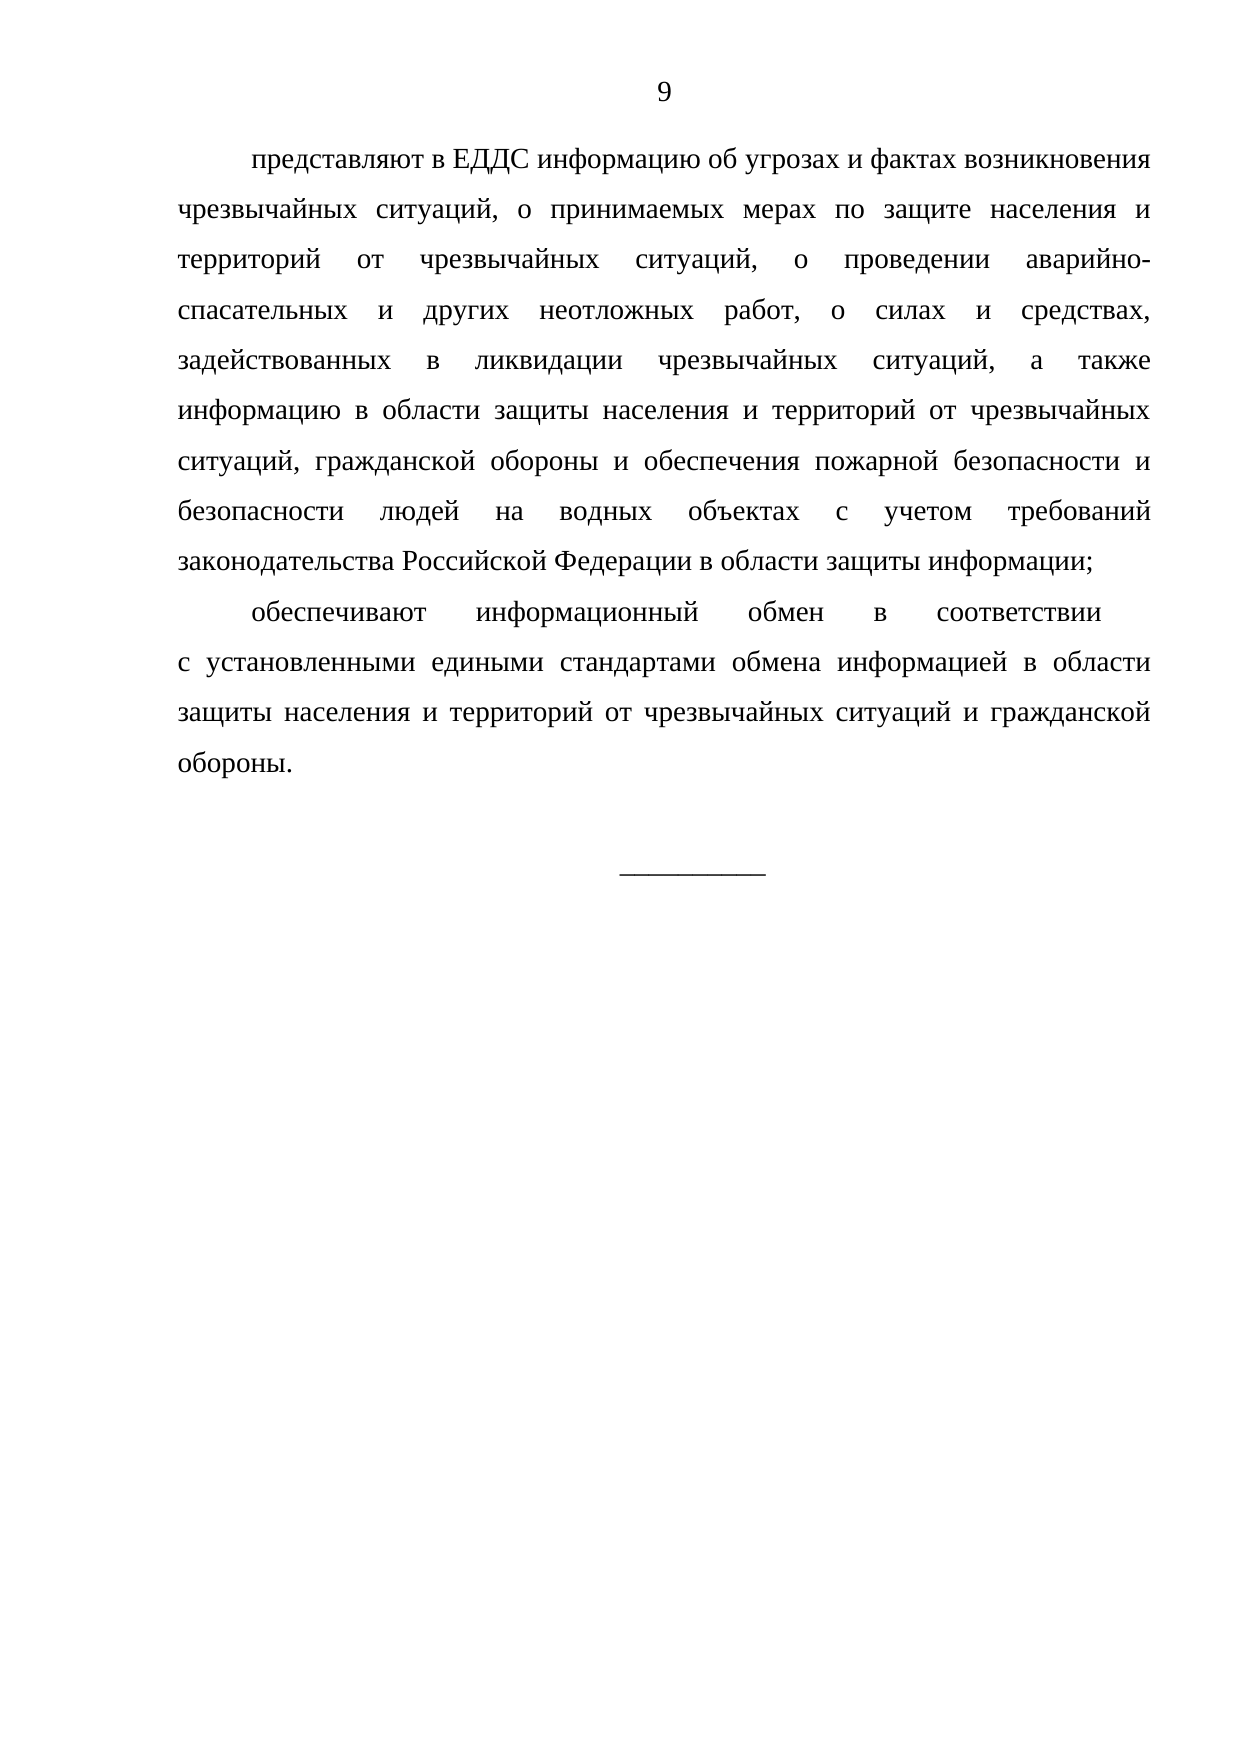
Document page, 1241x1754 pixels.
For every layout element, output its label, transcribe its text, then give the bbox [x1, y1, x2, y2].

text обеспечивают информационный обмен в соответствии с установленными едиными стандартами обмена информацией в области защиты населения и территорий от чрезвычайных ситуаций и гражданской обороны. [177, 594, 1152, 778]
text представляют в ЕДДС информацию об угрозах и фактах возникновения чрезвычайных ситуаций, о принимаемых мерах по защите населения и территорий от чрезвычайных ситуаций, о проведении аварийно-спасательных и других неотложных работ, о силах и средствах, задействованных в ликвидации чрезвычайных ситуаций, а также информацию в области защиты населения и территорий от чрезвычайных ситуаций, гражданской обороны и обеспечения пожарной безопасности и безопасности людей на водных объектах с учетом требований законодательства Российской Федерации в области защиты информации; [177, 141, 1152, 577]
text __________ [177, 845, 1152, 879]
